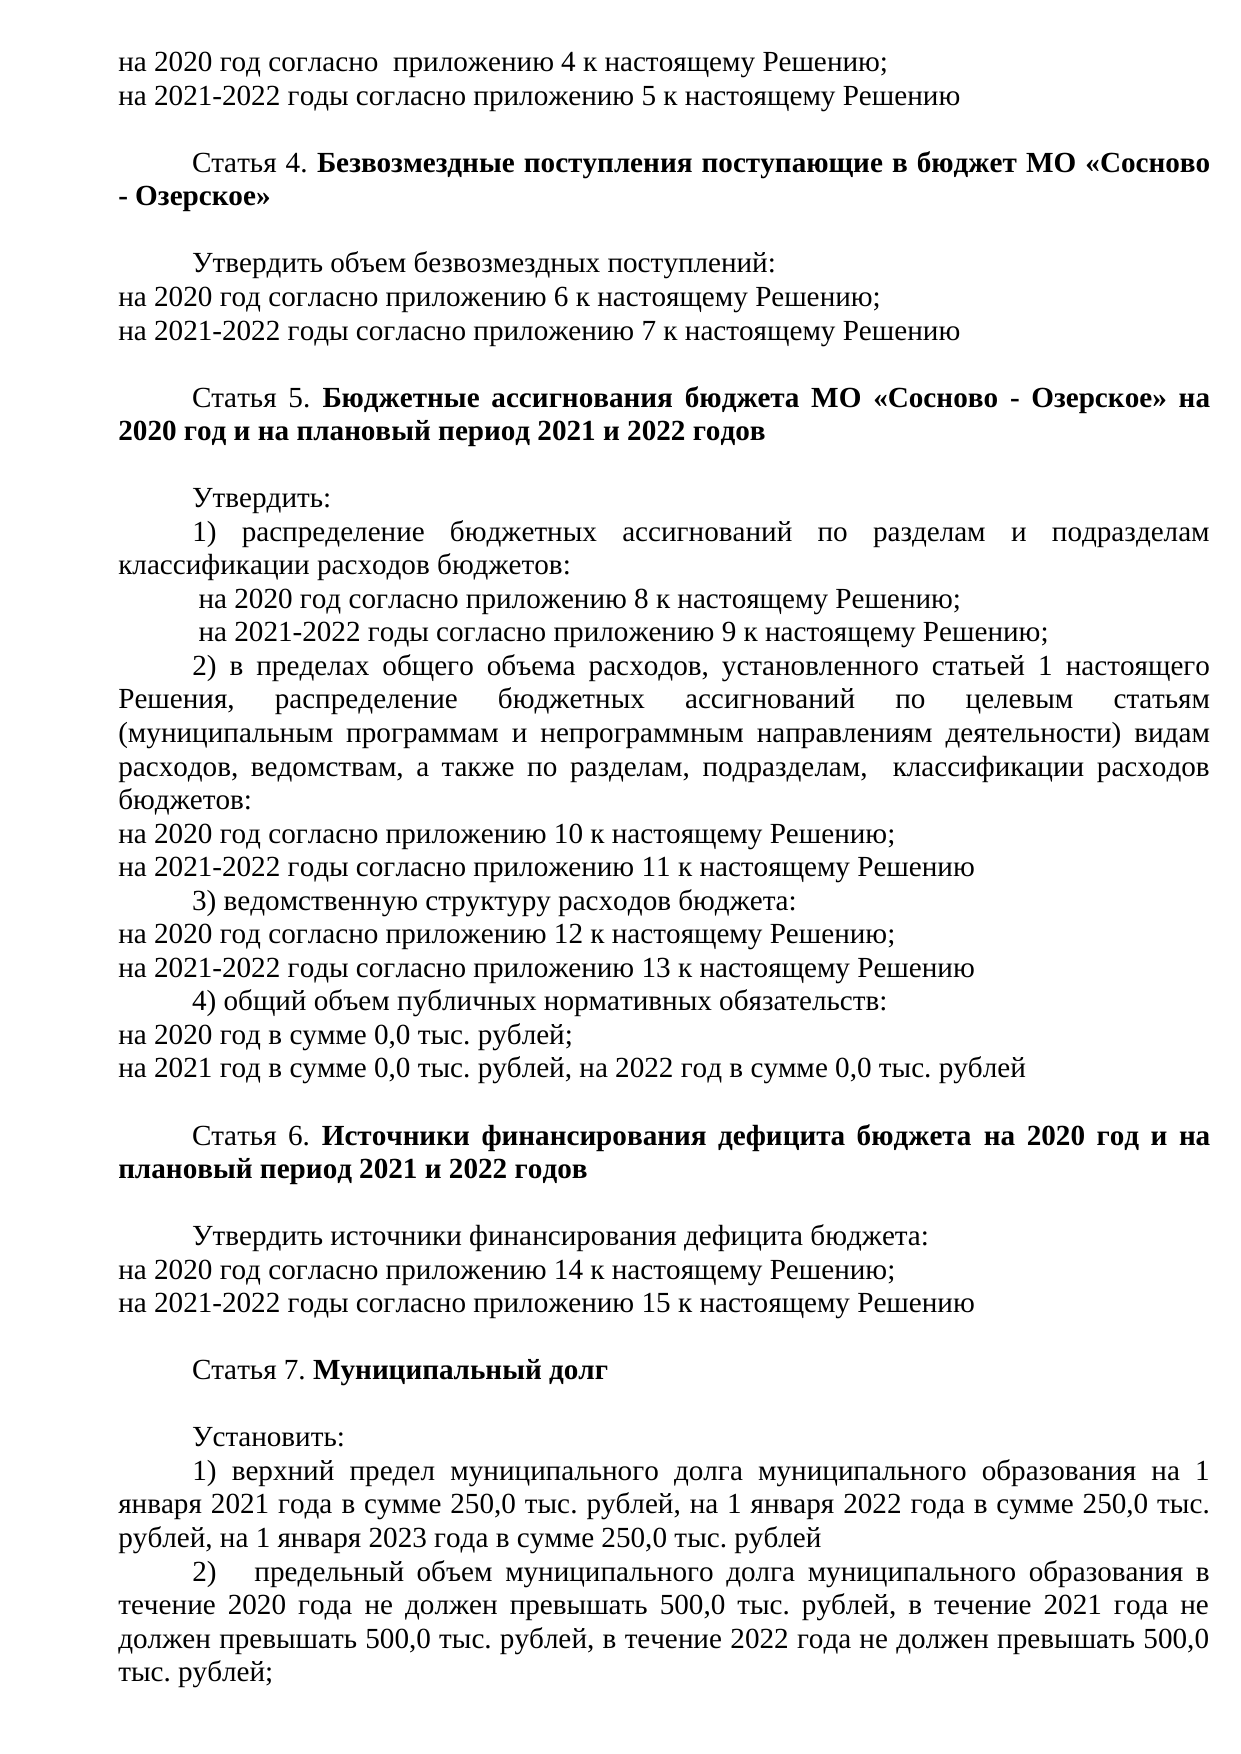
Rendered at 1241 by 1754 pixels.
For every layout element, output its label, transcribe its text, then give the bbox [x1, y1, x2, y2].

text на 2020 год согласно приложению 6 к настоящему Решению; [118, 279, 1211, 313]
text на 2020 год в сумме 0,0 тыс. рублей; [118, 1017, 1211, 1051]
text на 2020 год согласно приложению 10 к настоящему Решению; [118, 816, 1211, 849]
text Утвердить источники финансирования дефицита бюджета: [118, 1218, 1211, 1252]
text Установить: [118, 1419, 1211, 1453]
text на 2021-2022 годы согласно приложению 15 к настоящему Решению [118, 1285, 1211, 1319]
text на 2021-2022 годы согласно приложению 13 к настоящему Решению [118, 950, 1211, 983]
text на 2021-2022 годы согласно приложению 7 к настоящему Решению [118, 313, 1211, 346]
text 2) предельный объем муниципального долга муниципального образования в течение 2020 года не должен превышать 500,0 тыс. рублей, в течение 2021 года не должен превышать 500,0 тыс. рублей, в течение 2022 года не должен превышать 500,0 тыс. рублей; [118, 1554, 1211, 1688]
text на 2021 год в сумме 0,0 тыс. рублей, на 2022 год в сумме 0,0 тыс. рублей [118, 1051, 1211, 1084]
text Статья 4. Безвозмездные поступления поступающие в бюджет МО «Сосново - Озерское» [118, 145, 1211, 212]
text Утвердить: [118, 480, 1211, 514]
text на 2020 год согласно приложению 4 к настоящему Решению; [118, 44, 1211, 78]
text Статья 5. Бюджетные ассигнования бюджета МО «Сосново - Озерское» на 2020 год и на плановый период 2021 и 2022 годов [118, 380, 1211, 447]
text на 2020 год согласно приложению 12 к настоящему Решению; [118, 916, 1211, 950]
text 4) общий объем публичных нормативных обязательств: [118, 983, 1211, 1017]
text на 2021-2022 годы согласно приложению 11 к настоящему Решению [118, 849, 1211, 883]
text 2) в пределах общего объема расходов, установленного статьей 1 настоящего Решения, распределение бюджетных ассигнований по целевым статьям (муниципальным программам и непрограммным направлениям деятельности) видам расходов, ведомствам, а также по разделам, подразделам, классификации расходов бюджетов: [118, 648, 1211, 816]
text Статья 7. Муниципальный долг [118, 1352, 1211, 1386]
text на 2020 год согласно приложению 14 к настоящему Решению; [118, 1252, 1211, 1285]
text на 2021-2022 годы согласно приложению 5 к настоящему Решению [118, 78, 1211, 111]
text 3) ведомственную структуру расходов бюджета: [118, 883, 1211, 916]
text 1) верхний предел муниципального долга муниципального образования на 1 января 2021 года в сумме 250,0 тыс. рублей, на 1 января 2022 года в сумме 250,0 тыс. рублей, на 1 января 2023 года в сумме 250,0 тыс. рублей [118, 1453, 1211, 1554]
text 1) распределение бюджетных ассигнований по разделам и подразделам классификации расходов бюджетов: [118, 514, 1211, 581]
text на 2020 год согласно приложению 8 к настоящему Решению; [118, 581, 1211, 614]
text на 2021-2022 годы согласно приложению 9 к настоящему Решению; [118, 614, 1211, 648]
text Статья 6. Источники финансирования дефицита бюджета на 2020 год и на плановый период 2021 и 2022 годов [118, 1118, 1211, 1185]
text Утвердить объем безвозмездных поступлений: [118, 246, 1211, 279]
